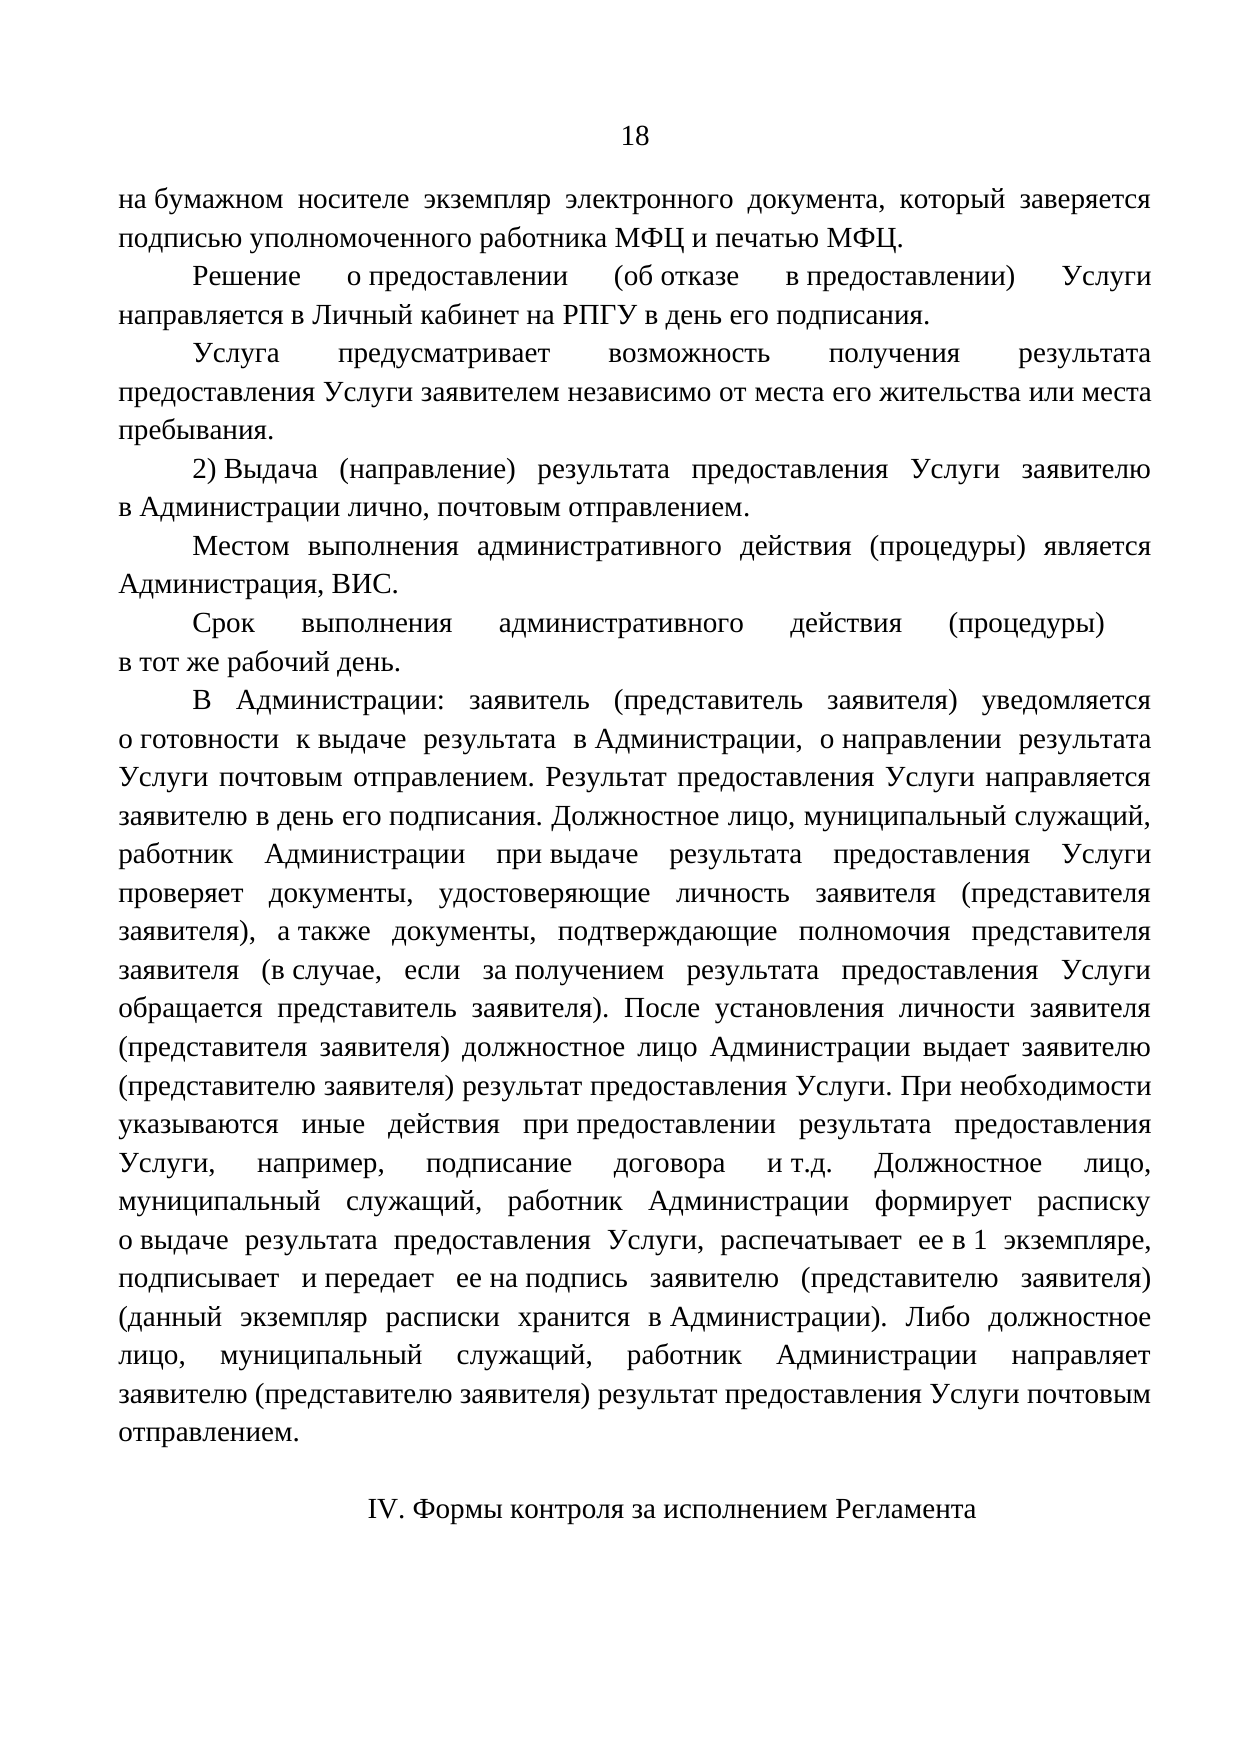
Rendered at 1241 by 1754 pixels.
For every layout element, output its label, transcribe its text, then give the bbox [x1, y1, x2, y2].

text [118, 181, 1152, 253]
text Местом выполнения административного действия (процедуры) является Администрация, ВИС. [118, 528, 1152, 600]
list IV. Формы контроля за исполнением Регламента [118, 1492, 1152, 1525]
text В Администрации: заявитель (представитель заявителя) уведомляется о готовности к выдаче результата в Администрации, о направлении результата Услуги почтовым отправлением. Результат предоставления Услуги направляется заявителю в день его подписания. Должностное лицо, муниципальный служащий, работник Администрации при выдаче результата предоставления Услуги проверяет документы, удостоверяющие личность заявителя (представителя заявителя), а также документы, подтверждающие полномочия представителя заявителя (в случае, если за получением результата предоставления Услуги обращается представитель заявителя). После установления личности заявителя (представителя заявителя) должностное лицо Администрации выдает заявителю (представителю заявителя) результат предоставления Услуги. При необходимости указываются иные действия при предоставлении результата предоставления Услуги, например, подписание договора и т.д. Должностное лицо, муниципальный служащий, работник Администрации формирует расписку о выдаче результата предоставления Услуги, распечатывает ее в 1 экземпляре, подписывает и передает ее на подпись заявителю (представителю заявителя) (данный экземпляр расписки хранится в Администрации). Либо должностное лицо, муниципальный служащий, работник Администрации направляет заявителю (представителю заявителя) результат предоставления Услуги почтовым отправлением. [118, 682, 1152, 1448]
text 2) Выдача (направление) результата предоставления Услуги заявителю в Администрации лично, почтовым отправлением. [118, 451, 1152, 523]
text Услуга предусматривает возможность получения результата предоставления Услуги заявителем независимо от места его жительства или места пребывания. [118, 335, 1152, 446]
text Срок выполнения административного действия (процедуры) в тот же рабочий день. [118, 605, 1152, 677]
text Решение о предоставлении (об отказе в предоставлении) Услуги направляется в Личный кабинет на РПГУ в день его подписания. [118, 258, 1152, 330]
